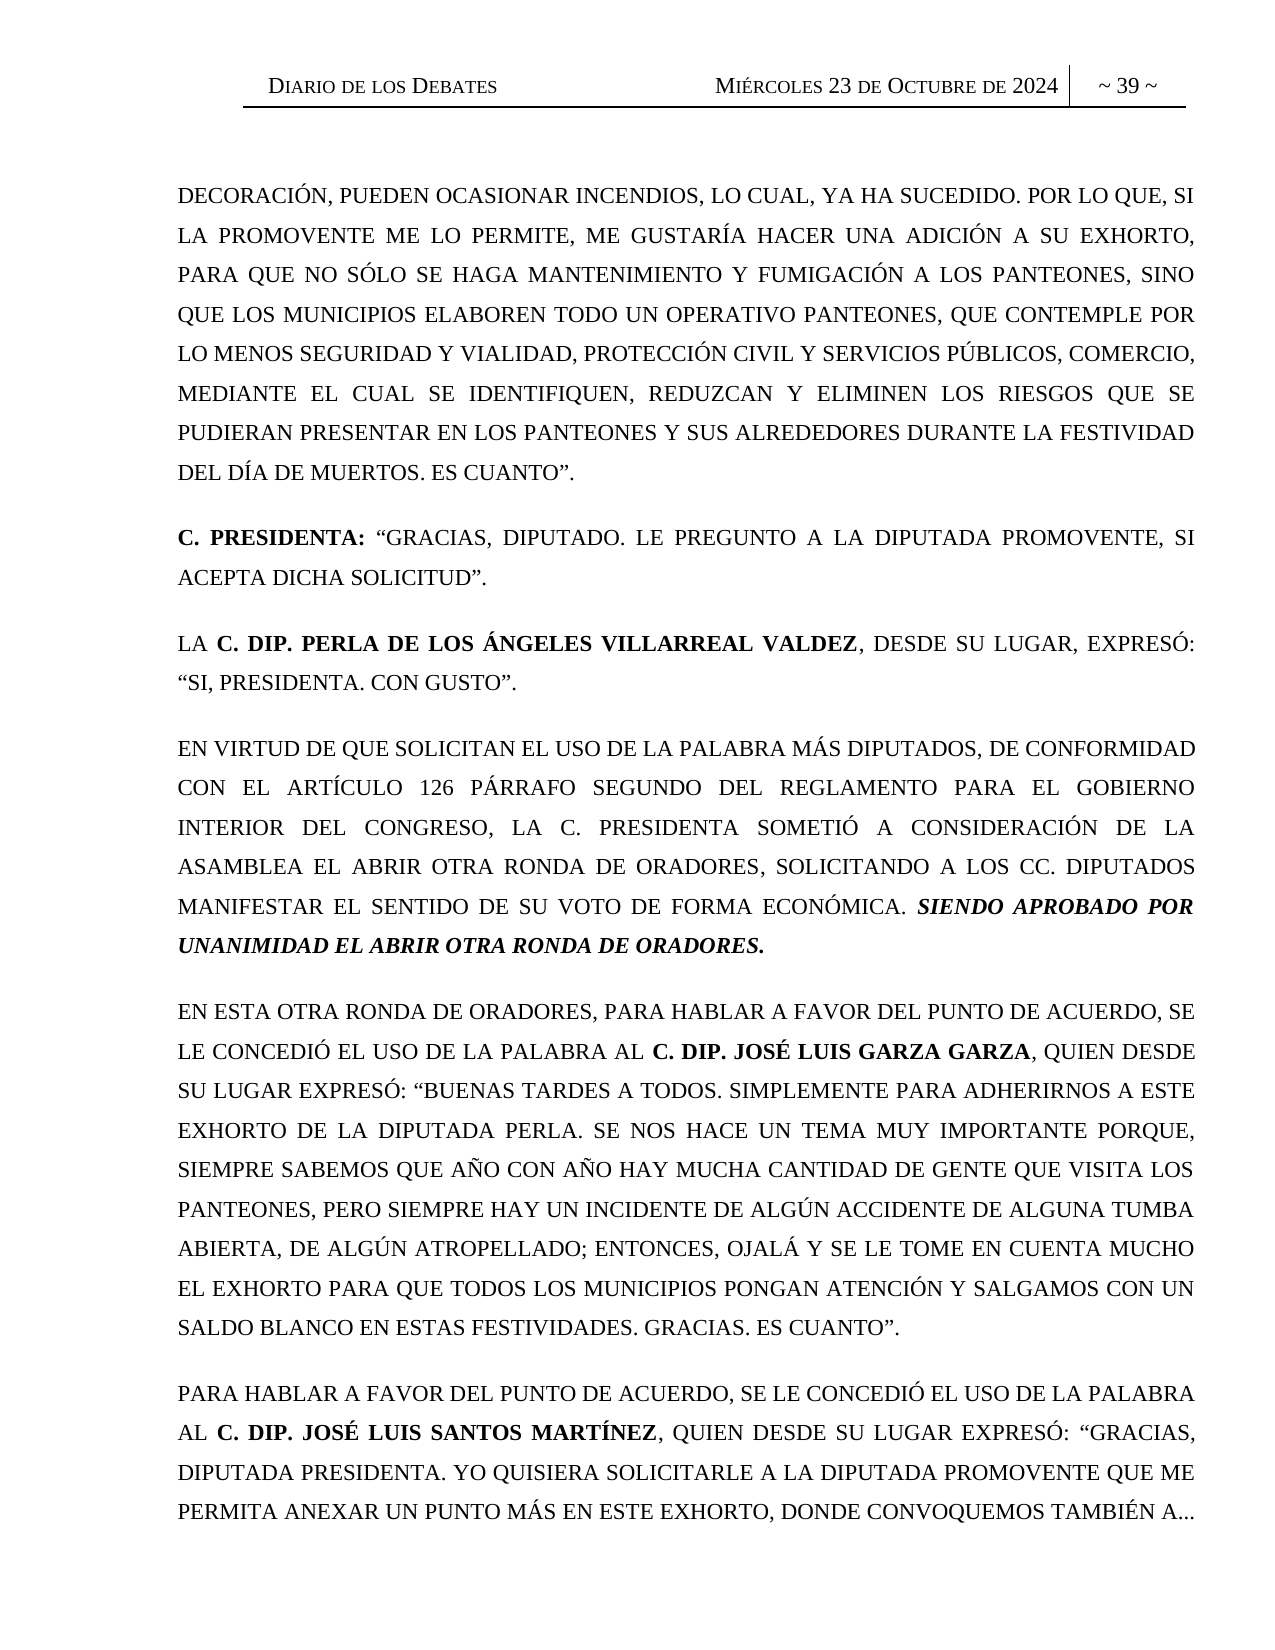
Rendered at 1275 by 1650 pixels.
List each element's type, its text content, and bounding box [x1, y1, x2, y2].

text LA C. DIP. PERLA DE LOS ÁNGELES VILLARREAL VALDEZ, DESDE SU LUGAR, EXPRESÓ: “SI, PRESIDENTA. CON GUSTO”. [177, 630, 1196, 696]
text EN VIRTUD DE QUE SOLICITAN EL USO DE LA PALABRA MÁS DIPUTADOS, DE CONFORMIDAD CON EL ARTÍCULO 126 PÁRRAFO SEGUNDO DEL REGLAMENTO PARA EL GOBIERNO INTERIOR DEL CONGRESO, LA C. PRESIDENTA SOMETIÓ A CONSIDERACIÓN DE LA ASAMBLEA EL ABRIR OTRA RONDA DE ORADORES, SOLICITANDO A LOS CC. DIPUTADOS MANIFESTAR EL SENTIDO DE SU VOTO DE FORMA ECONÓMICA. SIENDO APROBADO POR UNANIMIDAD EL ABRIR OTRA RONDA DE ORADORES. [177, 735, 1196, 959]
text EN ESTA OTRA RONDA DE ORADORES, PARA HABLAR A FAVOR DEL PUNTO DE ACUERDO, SE LE CONCEDIÓ EL USO DE LA PALABRA AL C. DIP. JOSÉ LUIS GARZA GARZA, QUIEN DESDE SU LUGAR EXPRESÓ: “BUENAS TARDES A TODOS. SIMPLEMENTE PARA ADHERIRNOS A ESTE EXHORTO DE LA DIPUTADA PERLA. SE NOS HACE UN TEMA MUY IMPORTANTE PORQUE, SIEMPRE SABEMOS QUE AÑO CON AÑO HAY MUCHA CANTIDAD DE GENTE QUE VISITA LOS PANTEONES, PERO SIEMPRE HAY UN INCIDENTE DE ALGÚN ACCIDENTE DE ALGUNA TUMBA ABIERTA, DE ALGÚN ATROPELLADO; ENTONCES, OJALÁ Y SE LE TOME EN CUENTA MUCHO EL EXHORTO PARA QUE TODOS LOS MUNICIPIOS PONGAN ATENCIÓN Y SALGAMOS CON UN SALDO BLANCO EN ESTAS FESTIVIDADES. GRACIAS. ES CUANTO”. [177, 998, 1196, 1340]
text C. PRESIDENTA: “GRACIAS, DIPUTADO. LE PREGUNTO A LA DIPUTADA PROMOVENTE, SI ACEPTA DICHA SOLICITUD”. [177, 524, 1196, 590]
